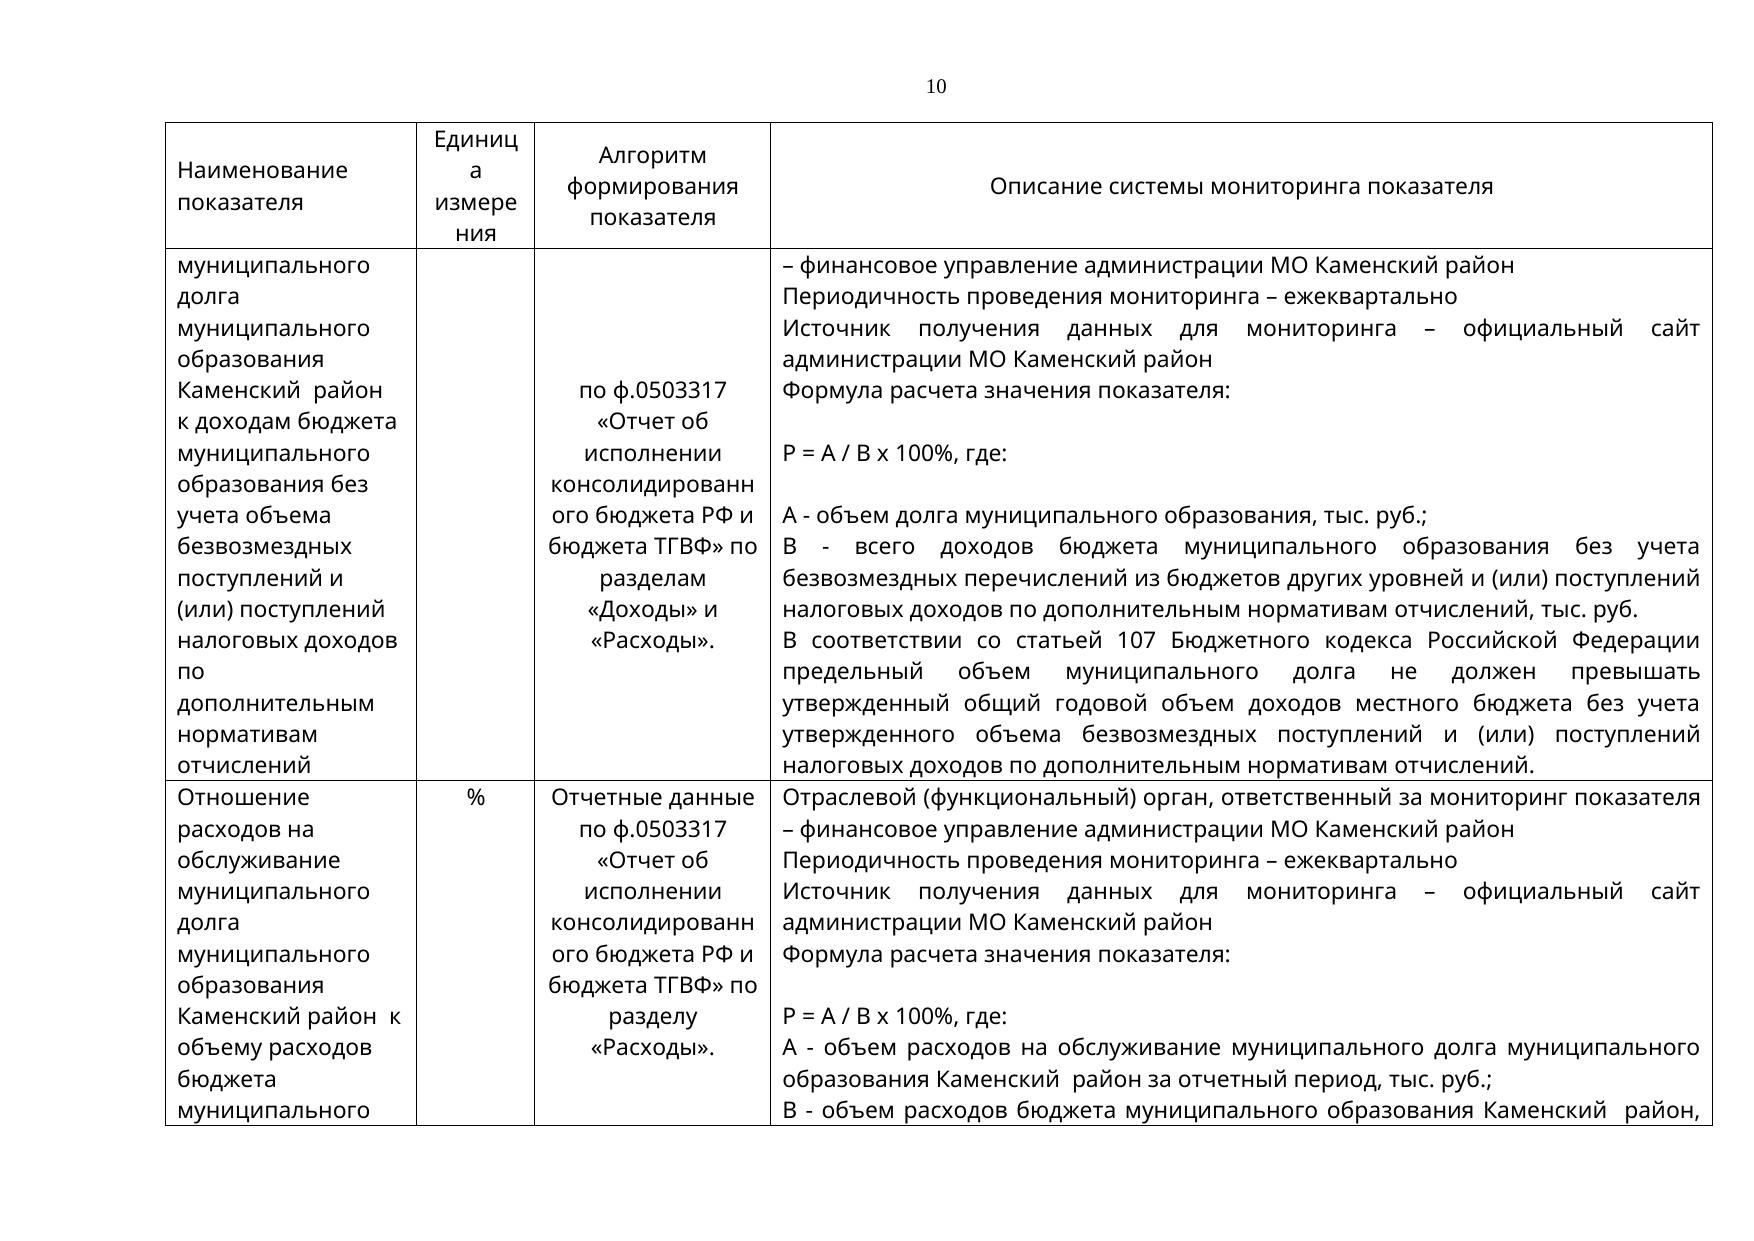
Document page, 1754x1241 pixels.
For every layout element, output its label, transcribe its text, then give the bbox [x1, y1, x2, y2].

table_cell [771, 781, 1712, 1125]
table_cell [771, 249, 1712, 780]
table_cell % [417, 249, 534, 780]
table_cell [166, 781, 416, 1125]
table_cell % [417, 781, 534, 1125]
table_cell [535, 249, 770, 780]
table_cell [535, 781, 770, 1125]
table_header Алгоритм формирования показателя [535, 123, 770, 248]
table_header Единица измерения [417, 123, 534, 248]
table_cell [166, 249, 416, 780]
table_header Наименование показателя [166, 123, 416, 248]
table_header Описание системы мониторинга показателя [771, 123, 1712, 248]
